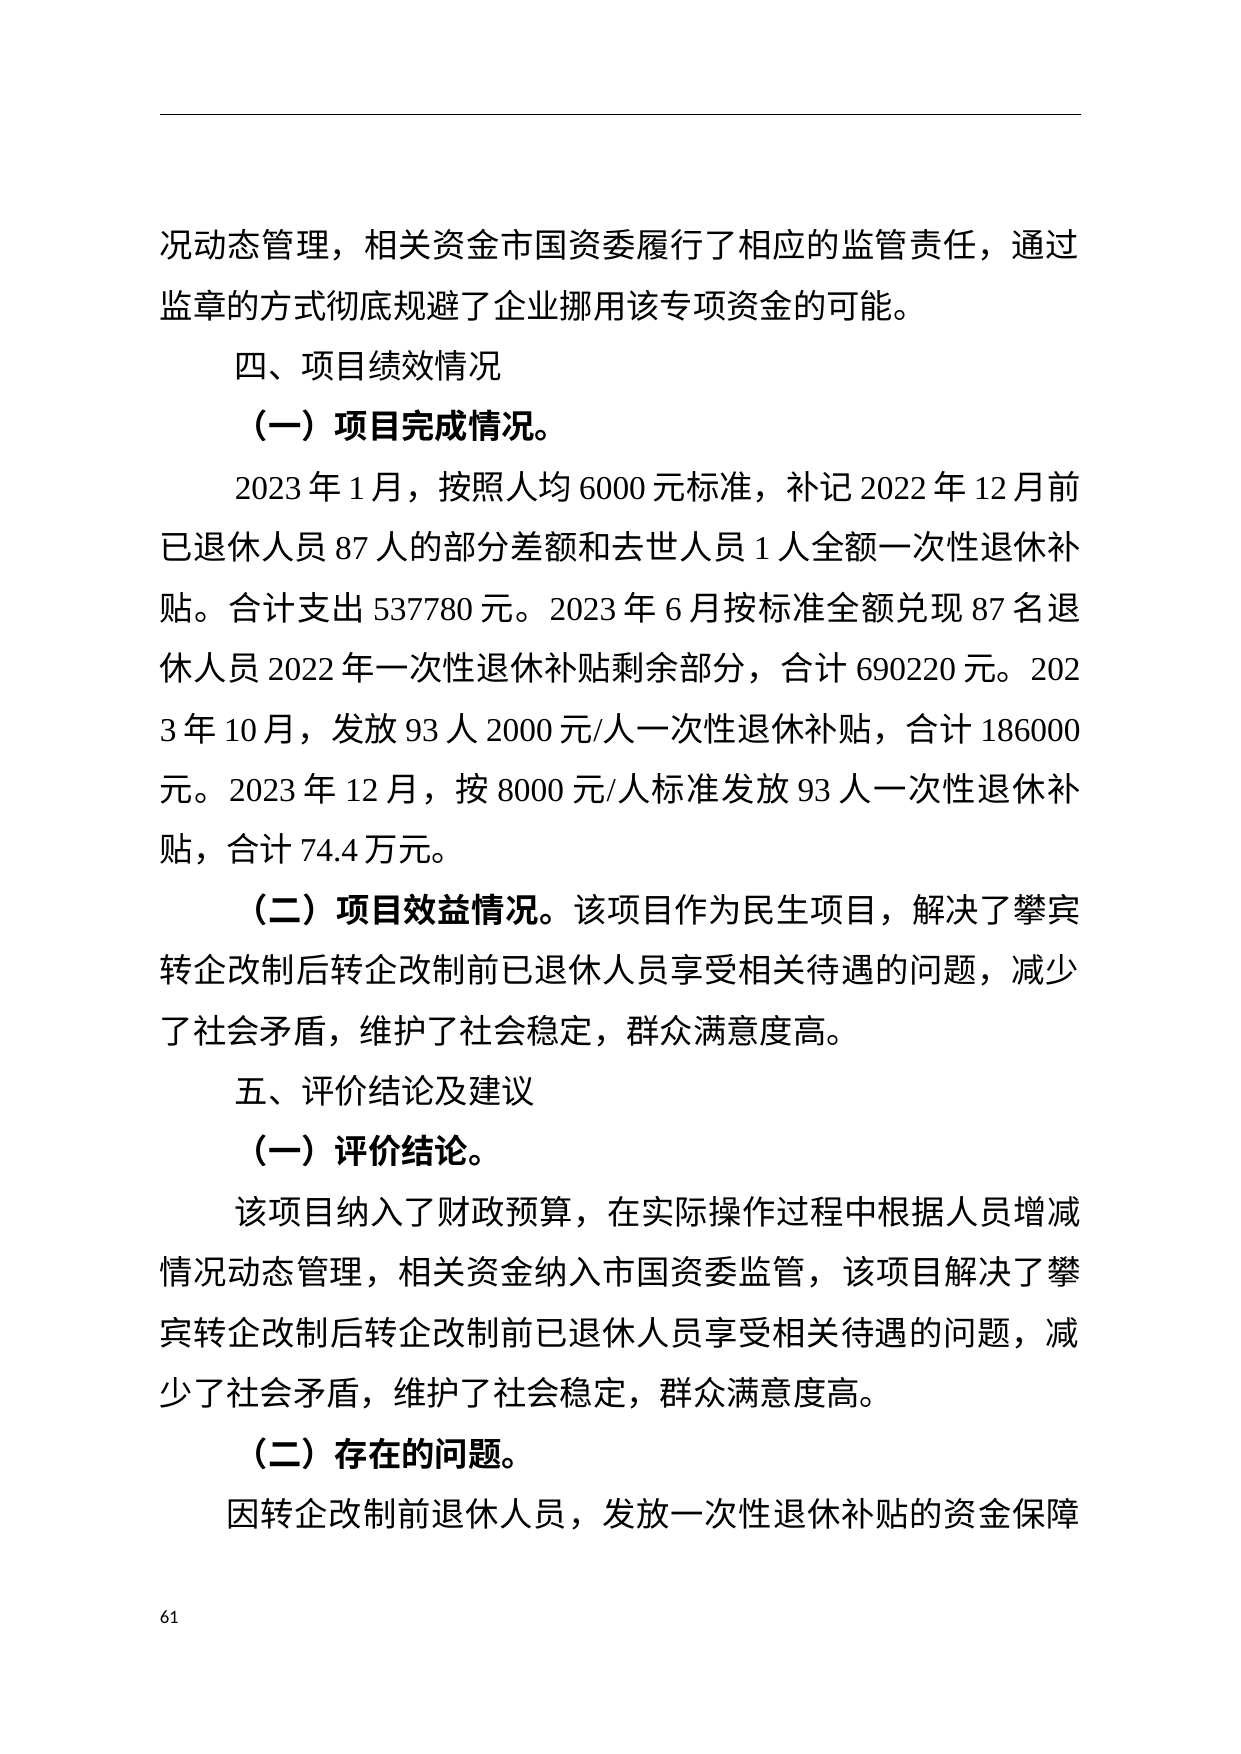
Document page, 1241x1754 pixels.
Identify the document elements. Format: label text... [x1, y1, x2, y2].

text 2023年1月，按照人均6000元标准，补记2022年12月前已退休人员87人的部分差额和去世人员1人全额一次性退休补贴。合计支出537780元。2023年6月按标准全额兑现87名退休人员2022年一次性退休补贴剩余部分，合计690220元。2023年10月，发放93人2000元/人一次性退休补贴，合计186000元。2023年12月，按8000元/人标准发放93人一次性退休补贴，合计74.4万元。 [159, 451, 1081, 874]
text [159, 209, 1081, 330]
text 该项目纳入了财政预算，在实际操作过程中根据人员增减情况动态管理，相关资金纳入市国资委监管，该项目解决了攀宾转企改制后转企改制前已退休人员享受相关待遇的问题，减少了社会矛盾，维护了社会稳定，群众满意度高。 [159, 1176, 1081, 1418]
text （二）项目效益情况。该项目作为民生项目，解决了攀宾转企改制后转企改制前已退休人员享受相关待遇的问题，减少了社会矛盾，维护了社会稳定，群众满意度高。 [159, 874, 1081, 1055]
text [159, 1478, 1081, 1538]
text （一）评价结论。 [159, 1116, 1081, 1176]
text 四、项目绩效情况 [159, 330, 1081, 391]
text （一）项目完成情况。 [159, 391, 1081, 451]
text 五、评价结论及建议 [159, 1055, 1081, 1116]
text （二）存在的问题。 [159, 1418, 1081, 1478]
